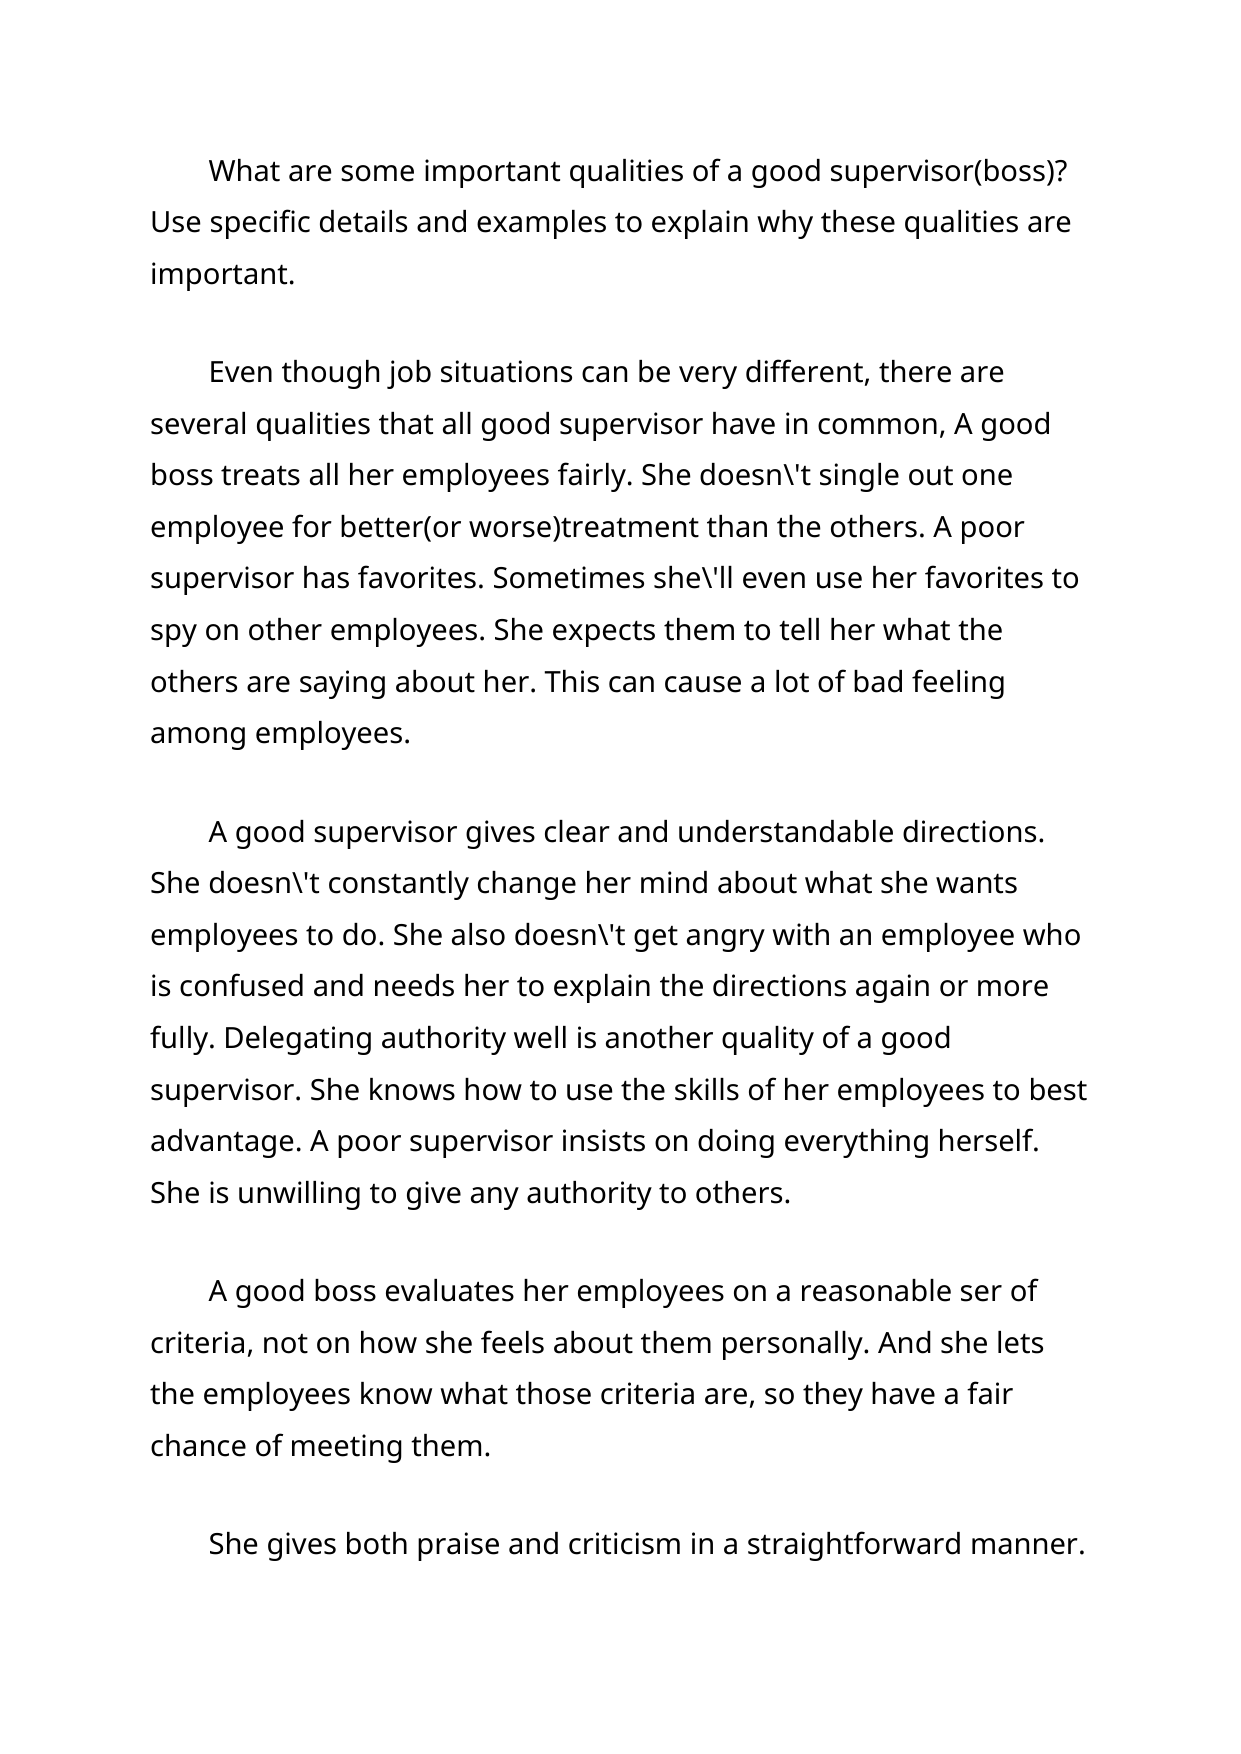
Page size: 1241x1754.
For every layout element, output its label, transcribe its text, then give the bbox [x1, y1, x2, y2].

text A good supervisor gives clear and understandable directions. She doesn\'t constantly change her mind about what she wants employees to do. She also doesn\'t get angry with an employee who is confused and needs her to explain the directions again or more fully. Delegating authority well is another quality of a good supervisor. She knows how to use the skills of her employees to best advantage. A poor supervisor insists on doing everything herself. She is unwilling to give any authority to others. [150, 811, 1090, 1212]
text Even though job situations can be very different, there are several qualities that all good supervisor have in common, A good boss treats all her employees fairly. She doesn\'t single out one employee for better(or worse)treatment than the others. A poor supervisor has favorites. Sometimes she\'ll even use her favorites to spy on other employees. She expects them to tell her what the others are saying about her. This can cause a lot of bad feeling among employees. [150, 352, 1090, 752]
text What are some important qualities of a good supervisor(boss)? Use specific details and examples to explain why these qualities are important. [150, 150, 1090, 293]
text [150, 1523, 1090, 1563]
text A good boss evaluates her employees on a reasonable ser of criteria, not on how she feels about them personally. And she lets the employees know what those criteria are, so they have a fair chance of meeting them. [150, 1270, 1090, 1465]
